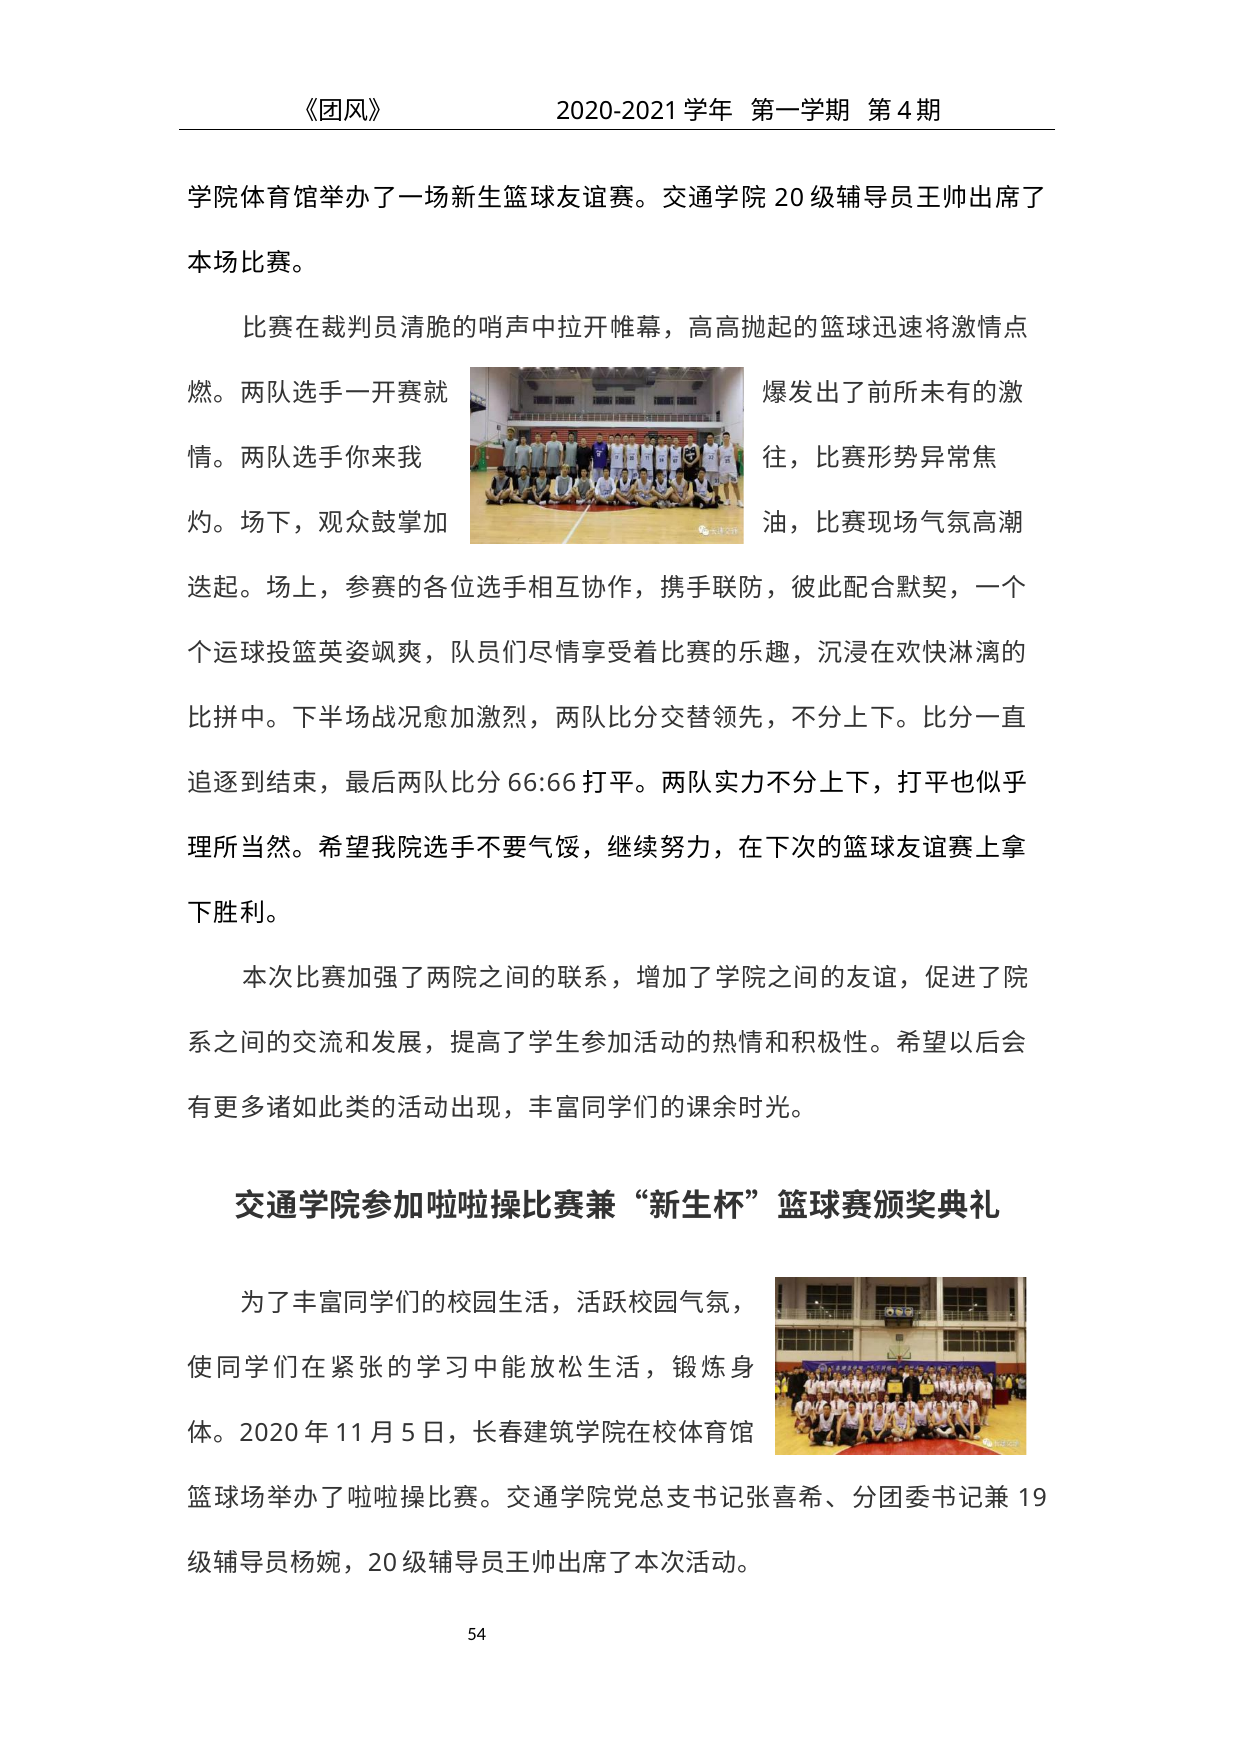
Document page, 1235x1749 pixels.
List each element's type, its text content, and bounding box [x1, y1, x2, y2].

text 本次比赛加强了两院之间的联系，增加了学院之间的友谊，促进了院系之间的交流和发展，提高了学生参加活动的热情和积极性。希望以后会有更多诸如此类的活动出现，丰富同学们的课余时光。 [187, 943, 1047, 1138]
text 比赛在裁判员清脆的哨声中拉开帷幕，高高抛起的篮球迅速将激情点燃。两队选手一开赛就爆发出了前所未有的激情。两队选手你来我往，比赛形势异常焦灼。场下，观众鼓掌加油，比赛现场气氛高潮迭起。场上，参赛的各位选手相互协作，携手联防，彼此配合默契，一个个运球投篮英姿飒爽，队员们尽情享受着比赛的乐趣，沉浸在欢快淋漓的比拼中。下半场战况愈加激烈，两队比分交替领先，不分上下。比分一直追逐到结束，最后两队比分66:66打平。两队实力不分上下，打平也似乎理所当然。希望我院选手不要气馁，继续努力，在下次的篮球友谊赛上拿下胜利。 [187, 293, 1047, 943]
picture [775, 1277, 1027, 1455]
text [187, 163, 1047, 293]
text 为了丰富同学们的校园生活，活跃校园气氛，使同学们在紧张的学习中能放松生活，锻炼身体。2020年11月5日，长春建筑学院在校体育馆篮球场举办了啦啦操比赛。交通学院党总支书记张喜希、分团委书记兼19级辅导员杨婉，20级辅导员王帅出席了本次活动。 [187, 1268, 1047, 1593]
picture [468, 367, 744, 543]
subtitle 交通学院参加啦啦操比赛兼“新生杯”篮球赛颁奖典礼 [187, 1170, 1047, 1235]
